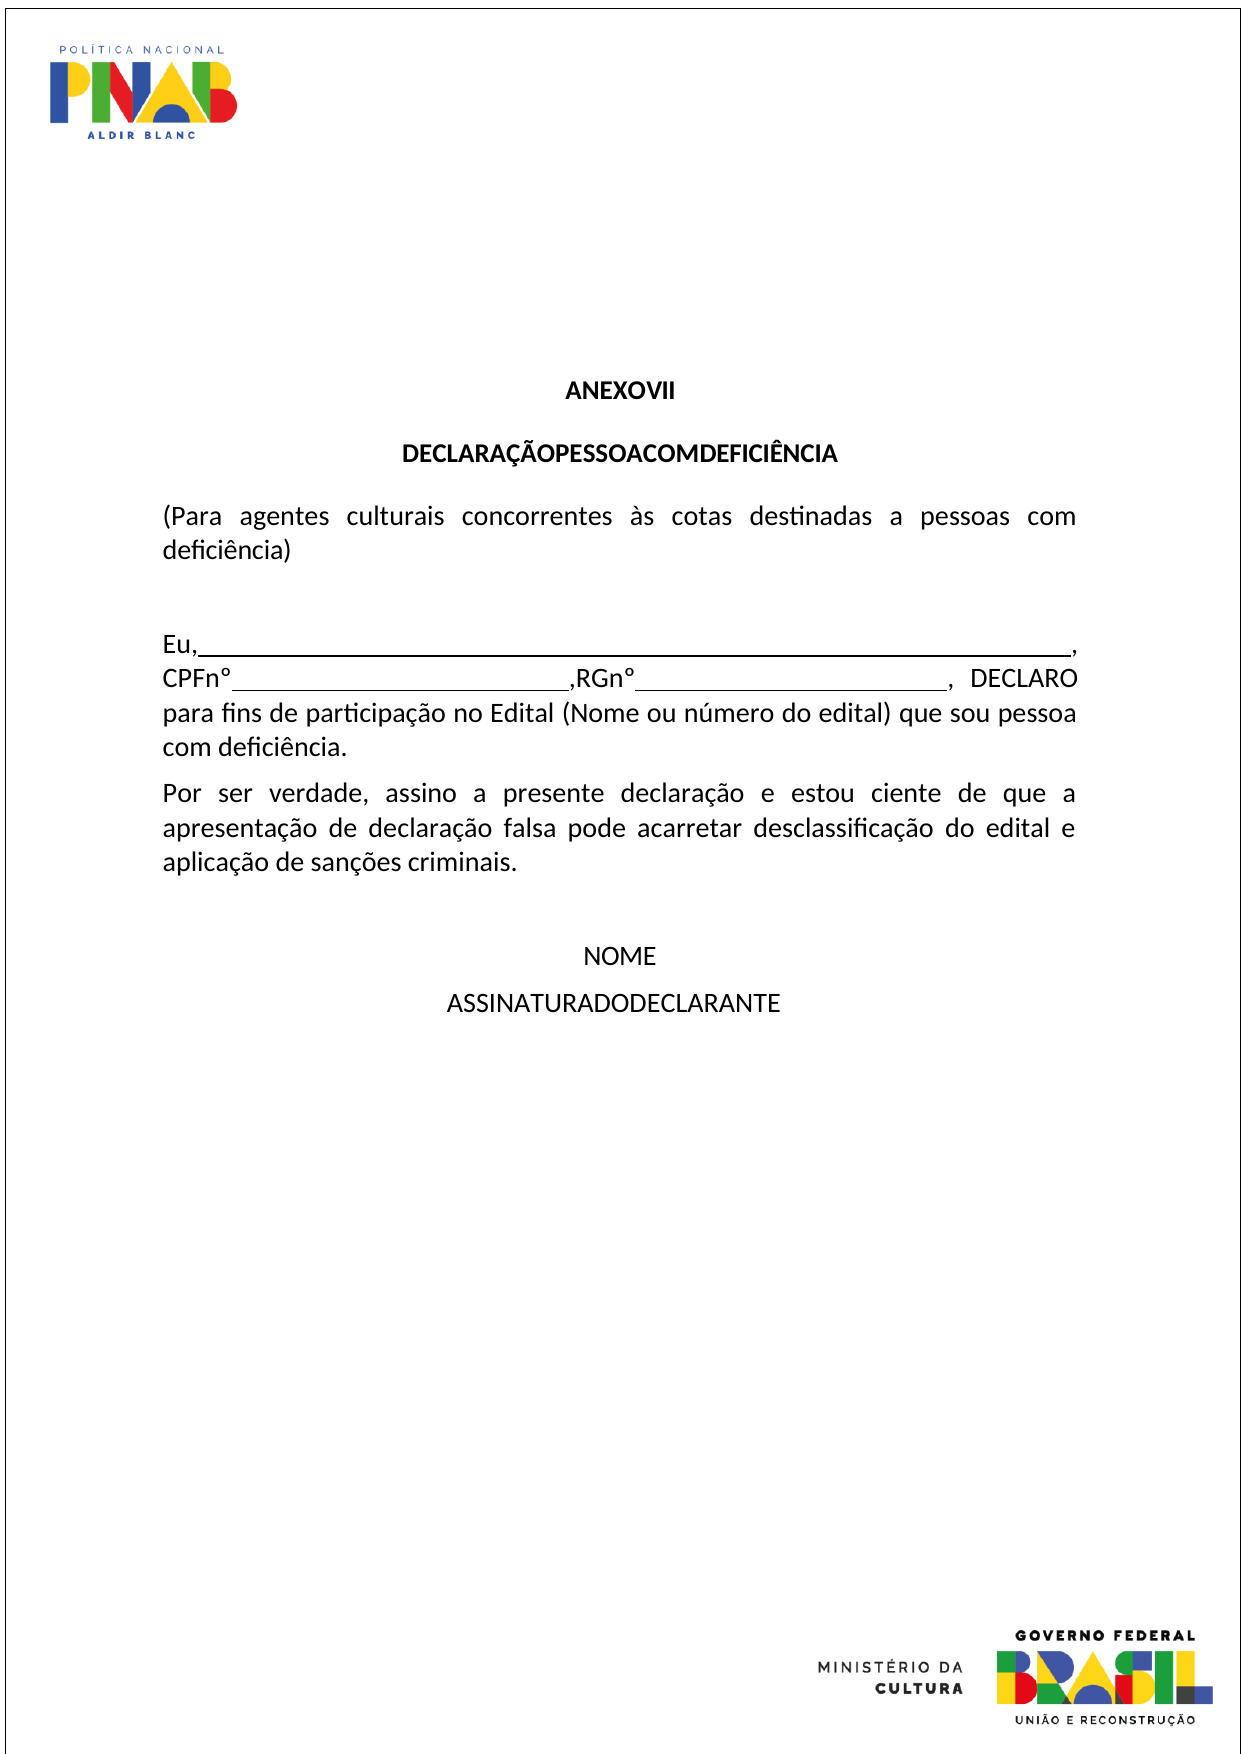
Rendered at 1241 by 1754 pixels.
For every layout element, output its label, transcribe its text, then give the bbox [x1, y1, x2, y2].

text Eu, , CPFnº ,RGnº , DECLARO para fins de participação no Edital (Nome ou número do edital) que sou pessoa com deficiência. [162, 626, 1078, 763]
picture [6, 9, 1240, 1754]
text (Para agentes culturais concorrentes às cotas destinadas a pessoas com deficiência) [162, 498, 1078, 566]
text DECLARAÇÃOPESSOACOMDEFICIÊNCIA [125, 436, 1115, 469]
text ANEXOVII [126, 373, 1115, 407]
text Por ser verdade, assino a presente declaração e estou ciente de que a apresentação de declaração falsa pode acarretar desclassificação do edital e aplicação de sanções criminais. [162, 776, 1077, 879]
text NOME ASSINATURADODECLARANTE [447, 938, 800, 1019]
